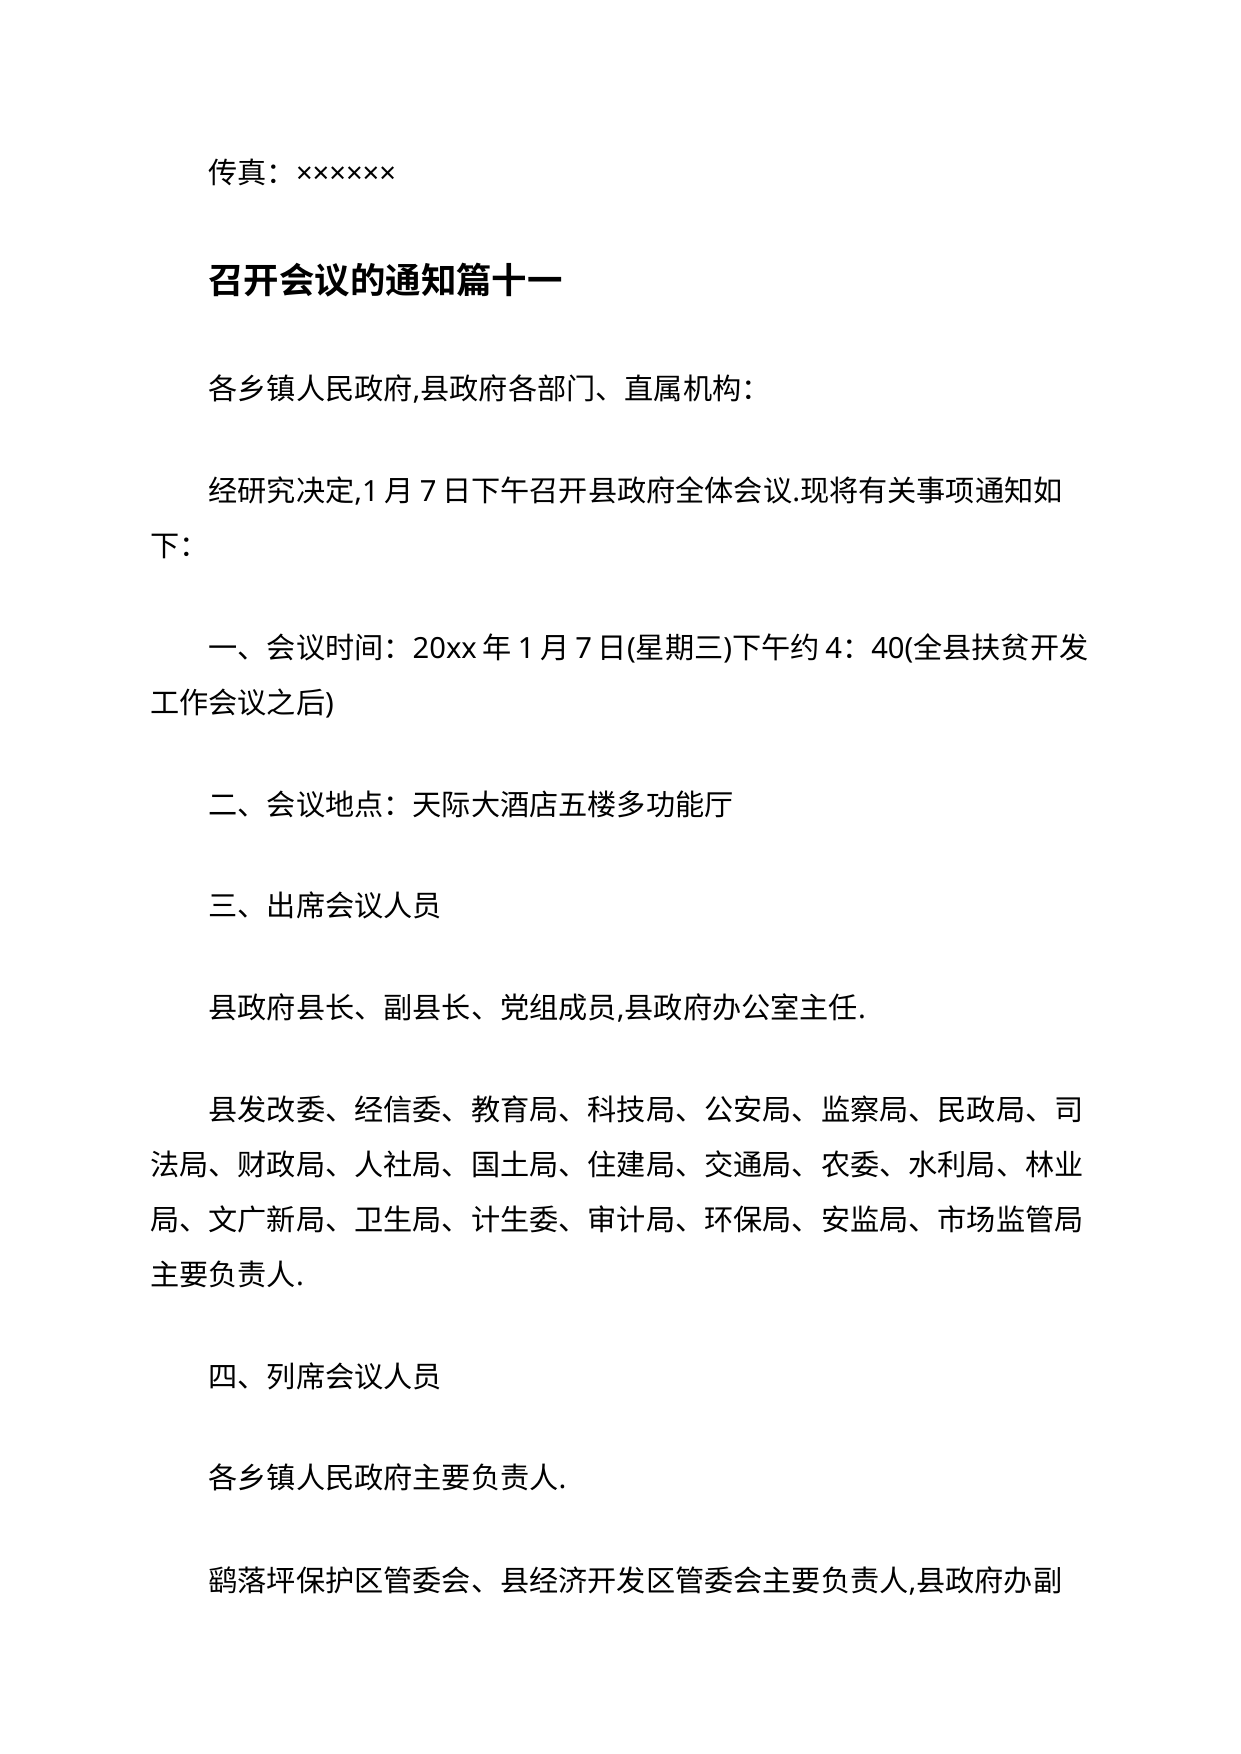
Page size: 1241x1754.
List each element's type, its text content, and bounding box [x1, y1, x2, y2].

text 传真：×××××× [150, 150, 1090, 192]
text 一、会议时间：20xx年1月7日(星期三)下午约4：40(全县扶贫开发工作会议之后) [150, 624, 1090, 722]
text 县政府县长、副县长、党组成员,县政府办公室主任. [150, 985, 1090, 1027]
text 县发改委、经信委、教育局、科技局、公安局、监察局、民政局、司法局、财政局、人社局、国土局、住建局、交通局、农委、水利局、林业局、文广新局、卫生局、计生委、审计局、环保局、安监局、市场监管局主要负责人. [150, 1087, 1090, 1294]
text 四、列席会议人员 [150, 1353, 1090, 1396]
text 召开会议的通知篇十一 [150, 252, 1090, 303]
text 经研究决定,1月7日下午召开县政府全体会议.现将有关事项通知如下： [150, 467, 1090, 565]
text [150, 1557, 1090, 1599]
text 各乡镇人民政府主要负责人. [150, 1455, 1090, 1497]
text 各乡镇人民政府,县政府各部门、直属机构： [150, 365, 1090, 408]
text 二、会议地点：天际大酒店五楼多功能厅 [150, 781, 1090, 823]
text 三、出席会议人员 [150, 883, 1090, 925]
